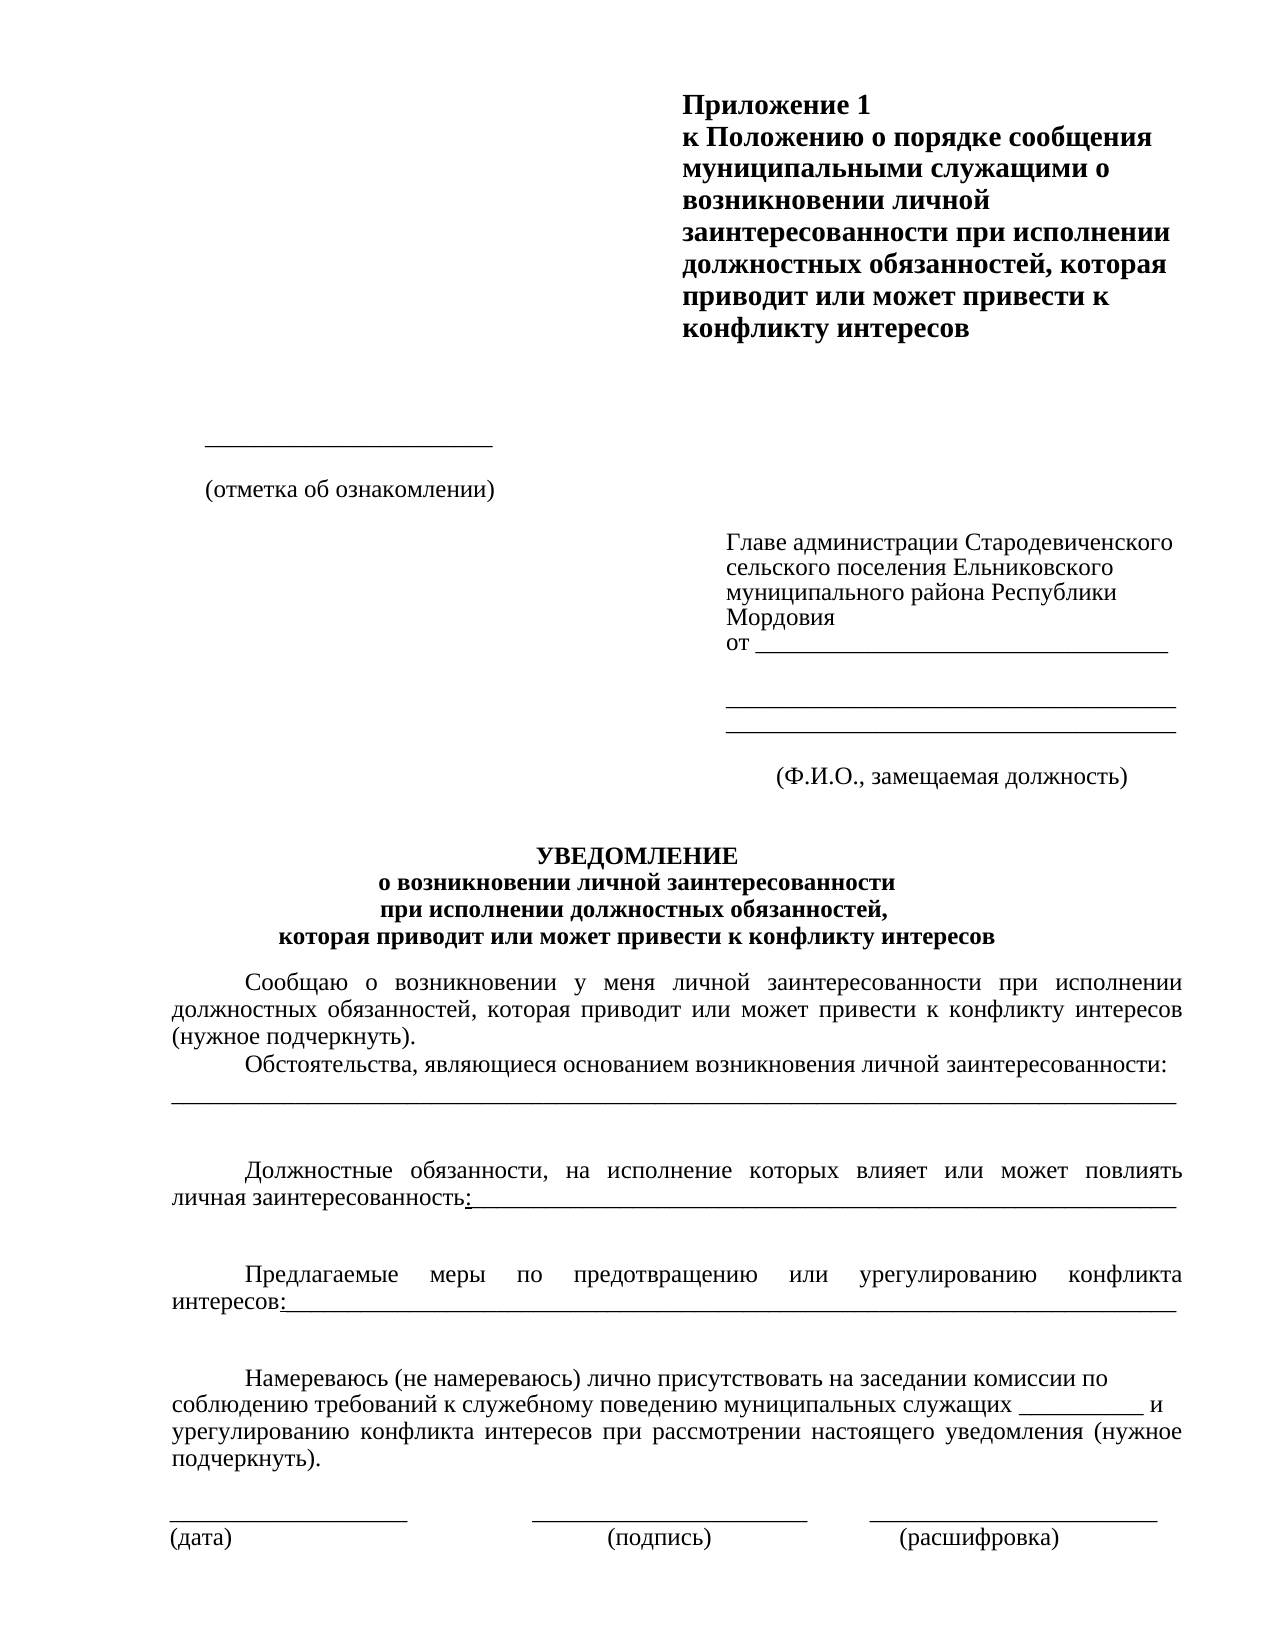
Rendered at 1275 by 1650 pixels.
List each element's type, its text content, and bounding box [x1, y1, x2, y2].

text соблюдению требований к служебному поведению муниципальных служащих и [172, 1392, 1183, 1418]
text ___________________ ______________________ _______________________ [169, 1498, 1183, 1524]
text (Ф.И.О., замещаемая должность) [776, 764, 1183, 789]
text Намереваюсь (не намереваюсь) лично присутствовать на заседании комиссии по [172, 1365, 1183, 1392]
text (отметка об ознакомлении) [205, 477, 1183, 502]
text Главе администрации Стародевиченского сельского поселения Ельниковского муниципального района Республики Мордовия от _________________________________ [726, 531, 1183, 656]
text (дата) (подпись) (расшифровка) [169, 1524, 1183, 1551]
text Должностные обязанности, на исполнение которых влияет или может повлиять личная заинтересованность: [172, 1158, 1183, 1211]
text Приложение 1 [682, 89, 1183, 121]
text _______________________ [205, 424, 1183, 449]
text ________________________________________________________________________ [726, 685, 1183, 735]
text Обстоятельства, являющиеся основанием возникновения личной заинтересованности: [172, 1050, 1183, 1078]
text Сообщаю о возникновении у меня личной заинтересованности при исполнении должностных обязанностей, которая приводит или может привести к конфликту интересов (нужное подчеркнуть). [172, 968, 1183, 1050]
text УВЕДОМЛЕНИЕ [126, 846, 1148, 869]
text о возникновении личной заинтересованности при исполнении должностных обязанностей, которая приводит или может привести к конфликту интересов [126, 869, 1148, 950]
text к Положению о порядке сообщения муниципальными служащими о возникновении личной заинтересованности при исполнении должностных обязанностей, которая приводит или может привести к конфликту интересов [682, 121, 1183, 344]
text урегулированию конфликта интересов при рассмотрении настоящего уведомления (нужное подчеркнуть). [172, 1418, 1183, 1472]
text Предлагаемые меры по предотвращению или урегулированию конфликта интересов: [172, 1261, 1183, 1315]
